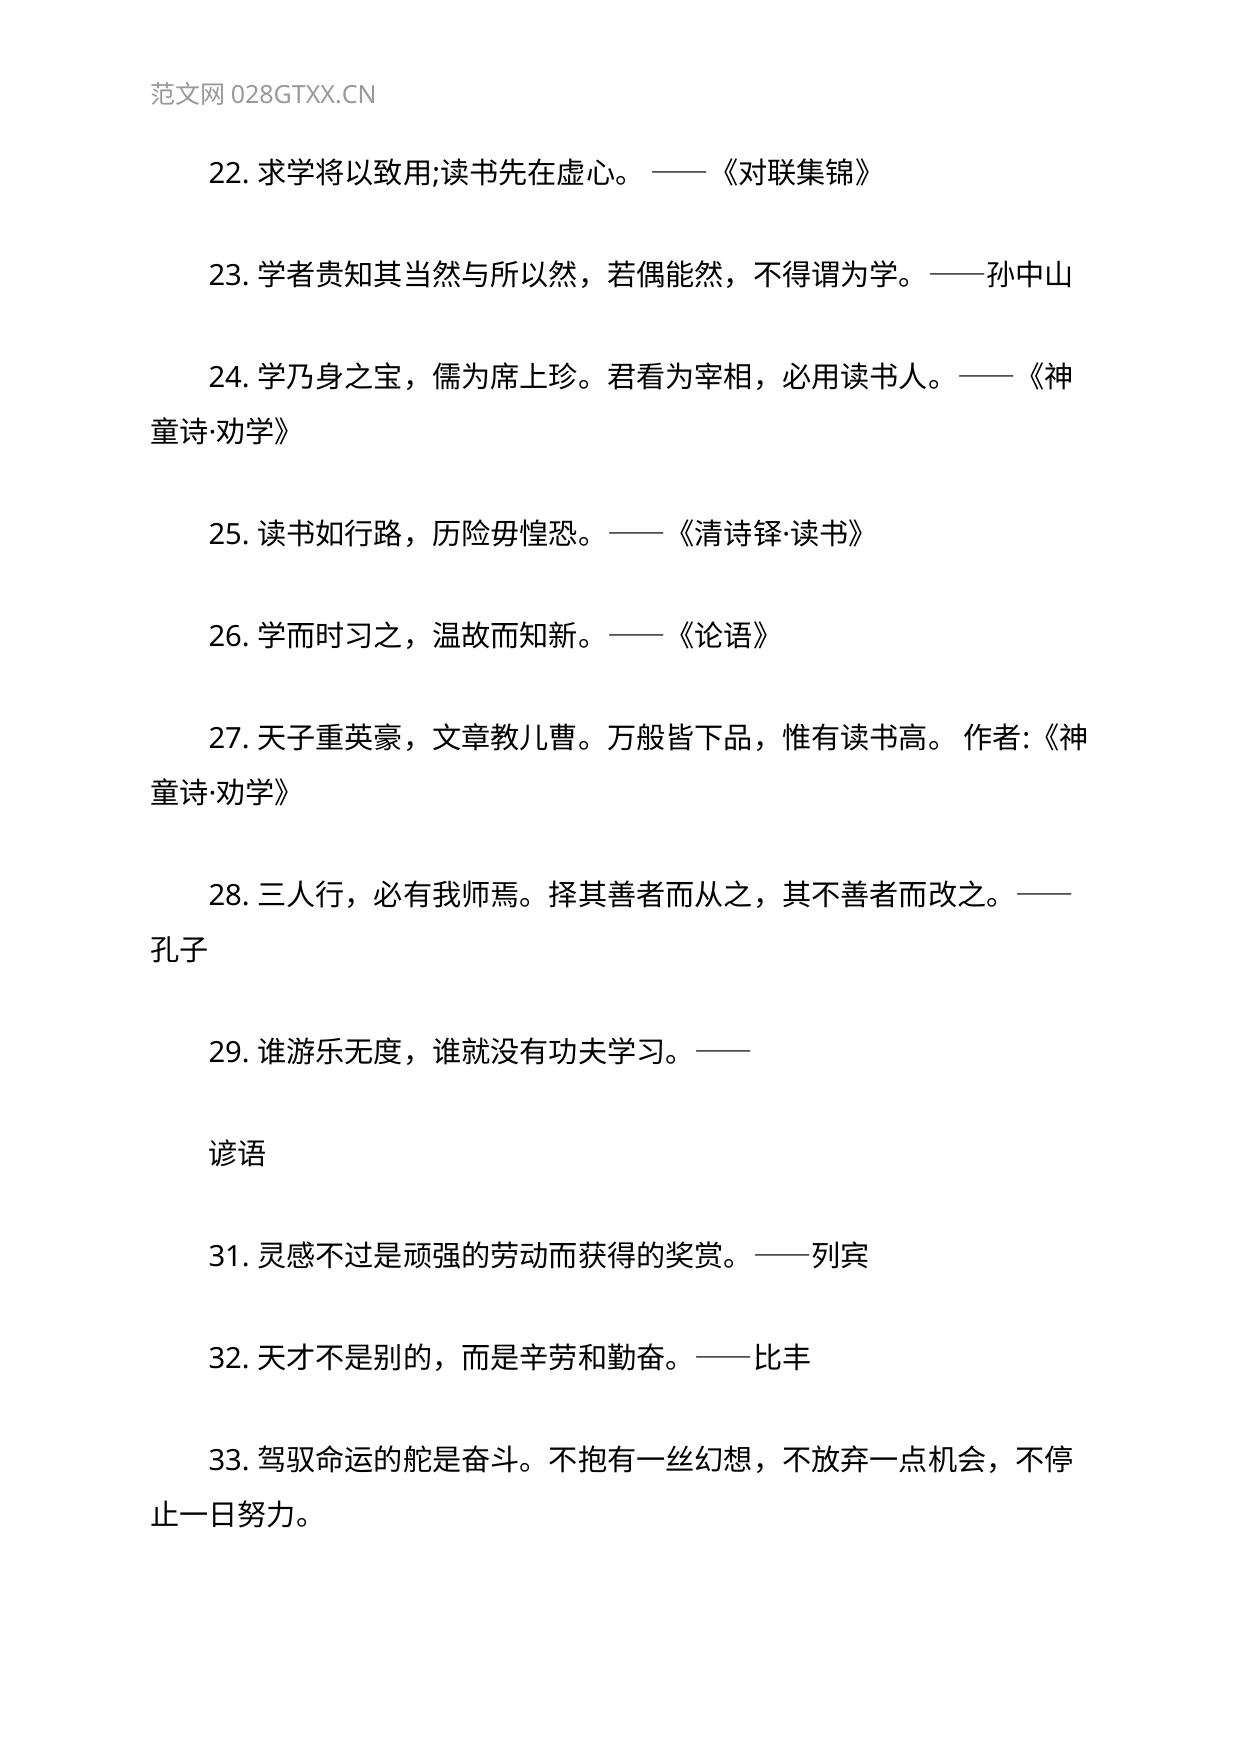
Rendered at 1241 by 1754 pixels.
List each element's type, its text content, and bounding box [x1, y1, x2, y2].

text 26. 学而时习之，温故而知新。——《论语》 [150, 613, 1090, 655]
text 32. 天才不是别的，而是辛劳和勤奋。——比丰 [150, 1334, 1090, 1377]
text 25. 读书如行路，历险毋惶恐。——《清诗铎·读书》 [150, 511, 1090, 553]
text 29. 谁游乐无度，谁就没有功夫学习。—— [150, 1029, 1090, 1071]
text 22. 求学将以致用;读书先在虚心。 ——《对联集锦》 [150, 150, 1090, 192]
text 28. 三人行，必有我师焉。择其善者而从之，其不善者而改之。——孔子 [150, 872, 1090, 969]
text 谚语 [150, 1131, 1090, 1173]
text 24. 学乃身之宝，儒为席上珍。君看为宰相，必用读书人。——《神童诗·劝学》 [150, 354, 1090, 451]
text 27. 天子重英豪，文章教儿曹。万般皆下品，惟有读书高。 作者:《神童诗·劝学》 [150, 715, 1090, 812]
text 23. 学者贵知其当然与所以然，若偶能然，不得谓为学。——孙中山 [150, 252, 1090, 294]
text 33. 驾驭命运的舵是奋斗。不抱有一丝幻想，不放弃一点机会，不停止一日努力。 [150, 1436, 1090, 1534]
text 31. 灵感不过是顽强的劳动而获得的奖赏。——列宾 [150, 1232, 1090, 1275]
